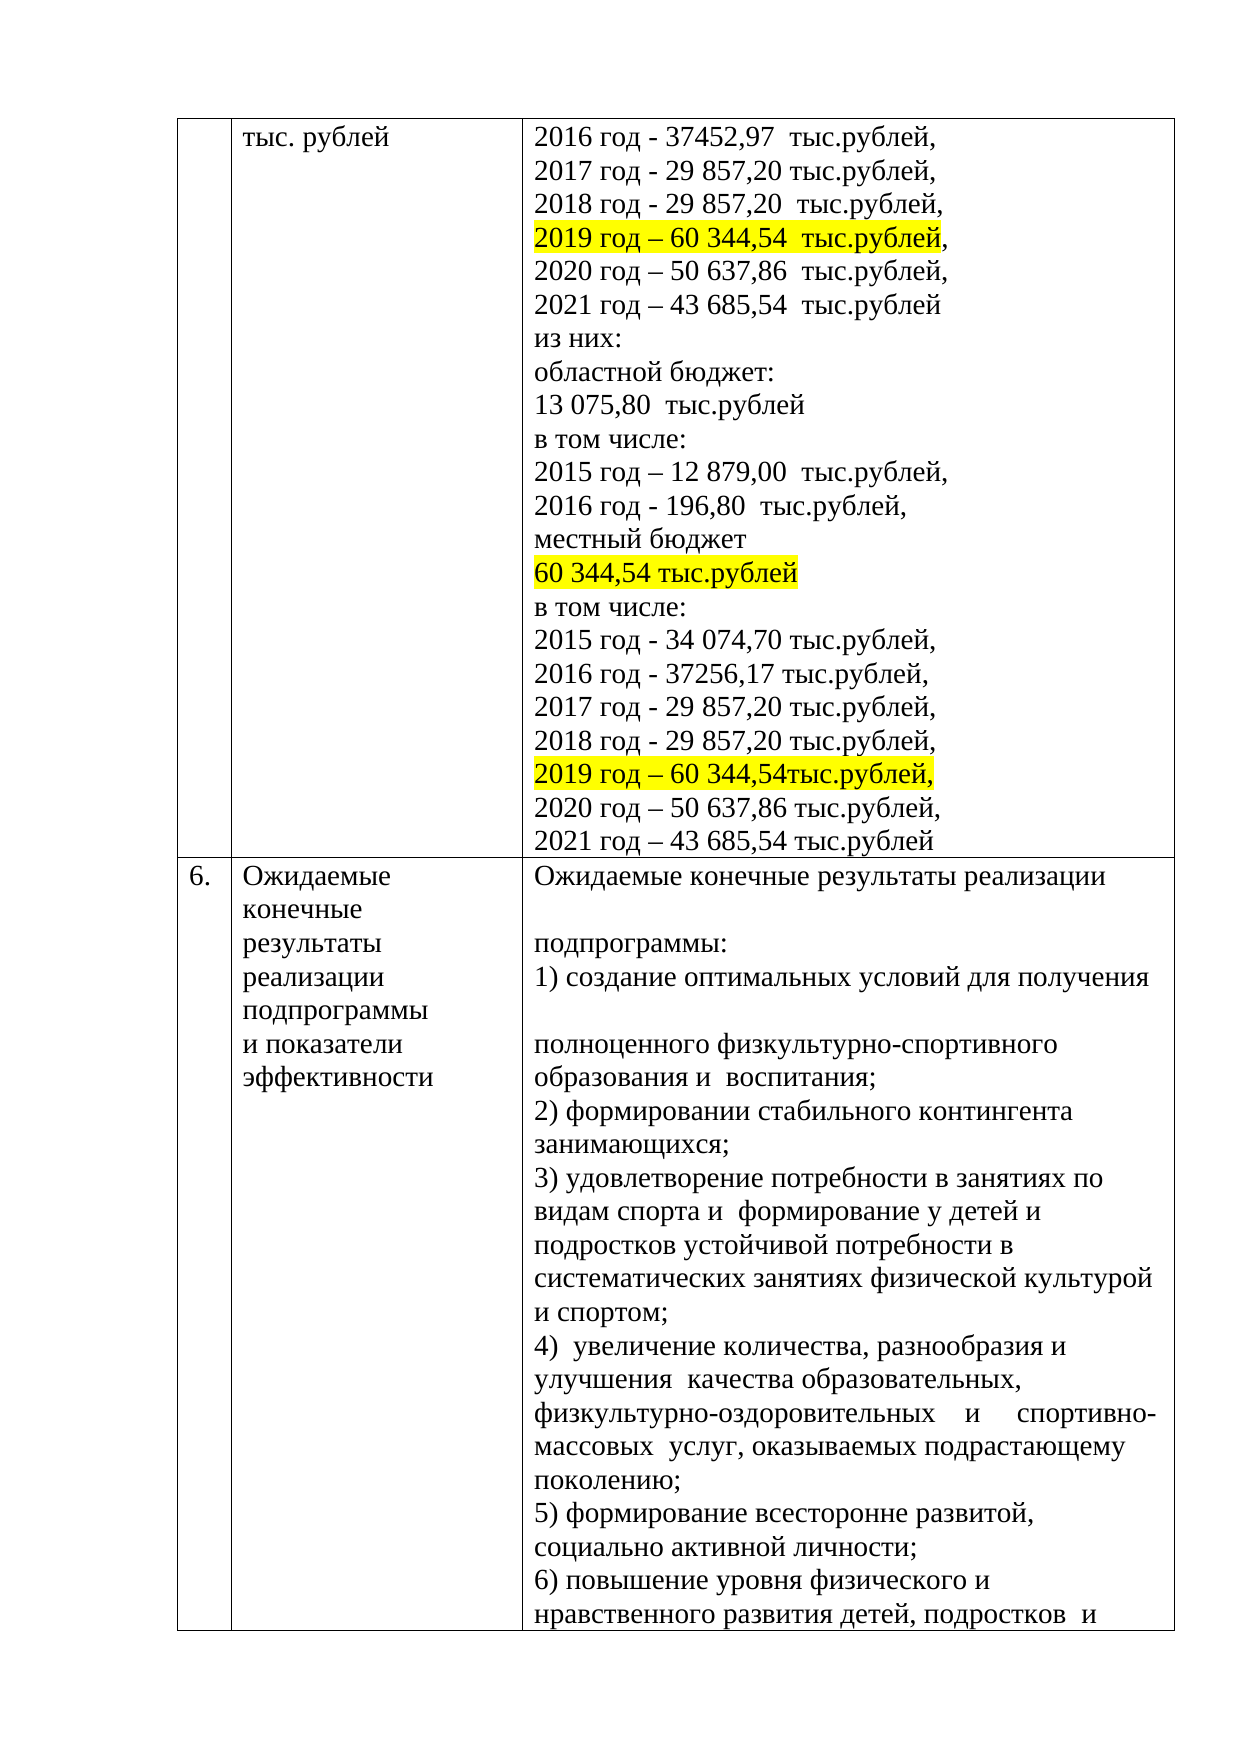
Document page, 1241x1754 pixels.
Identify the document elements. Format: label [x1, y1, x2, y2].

table_cell [232, 858, 522, 1629]
table_cell [178, 119, 231, 857]
table_cell [178, 858, 231, 1629]
table_cell [523, 119, 1174, 857]
table_cell [523, 858, 1174, 1629]
table_cell [232, 119, 522, 857]
